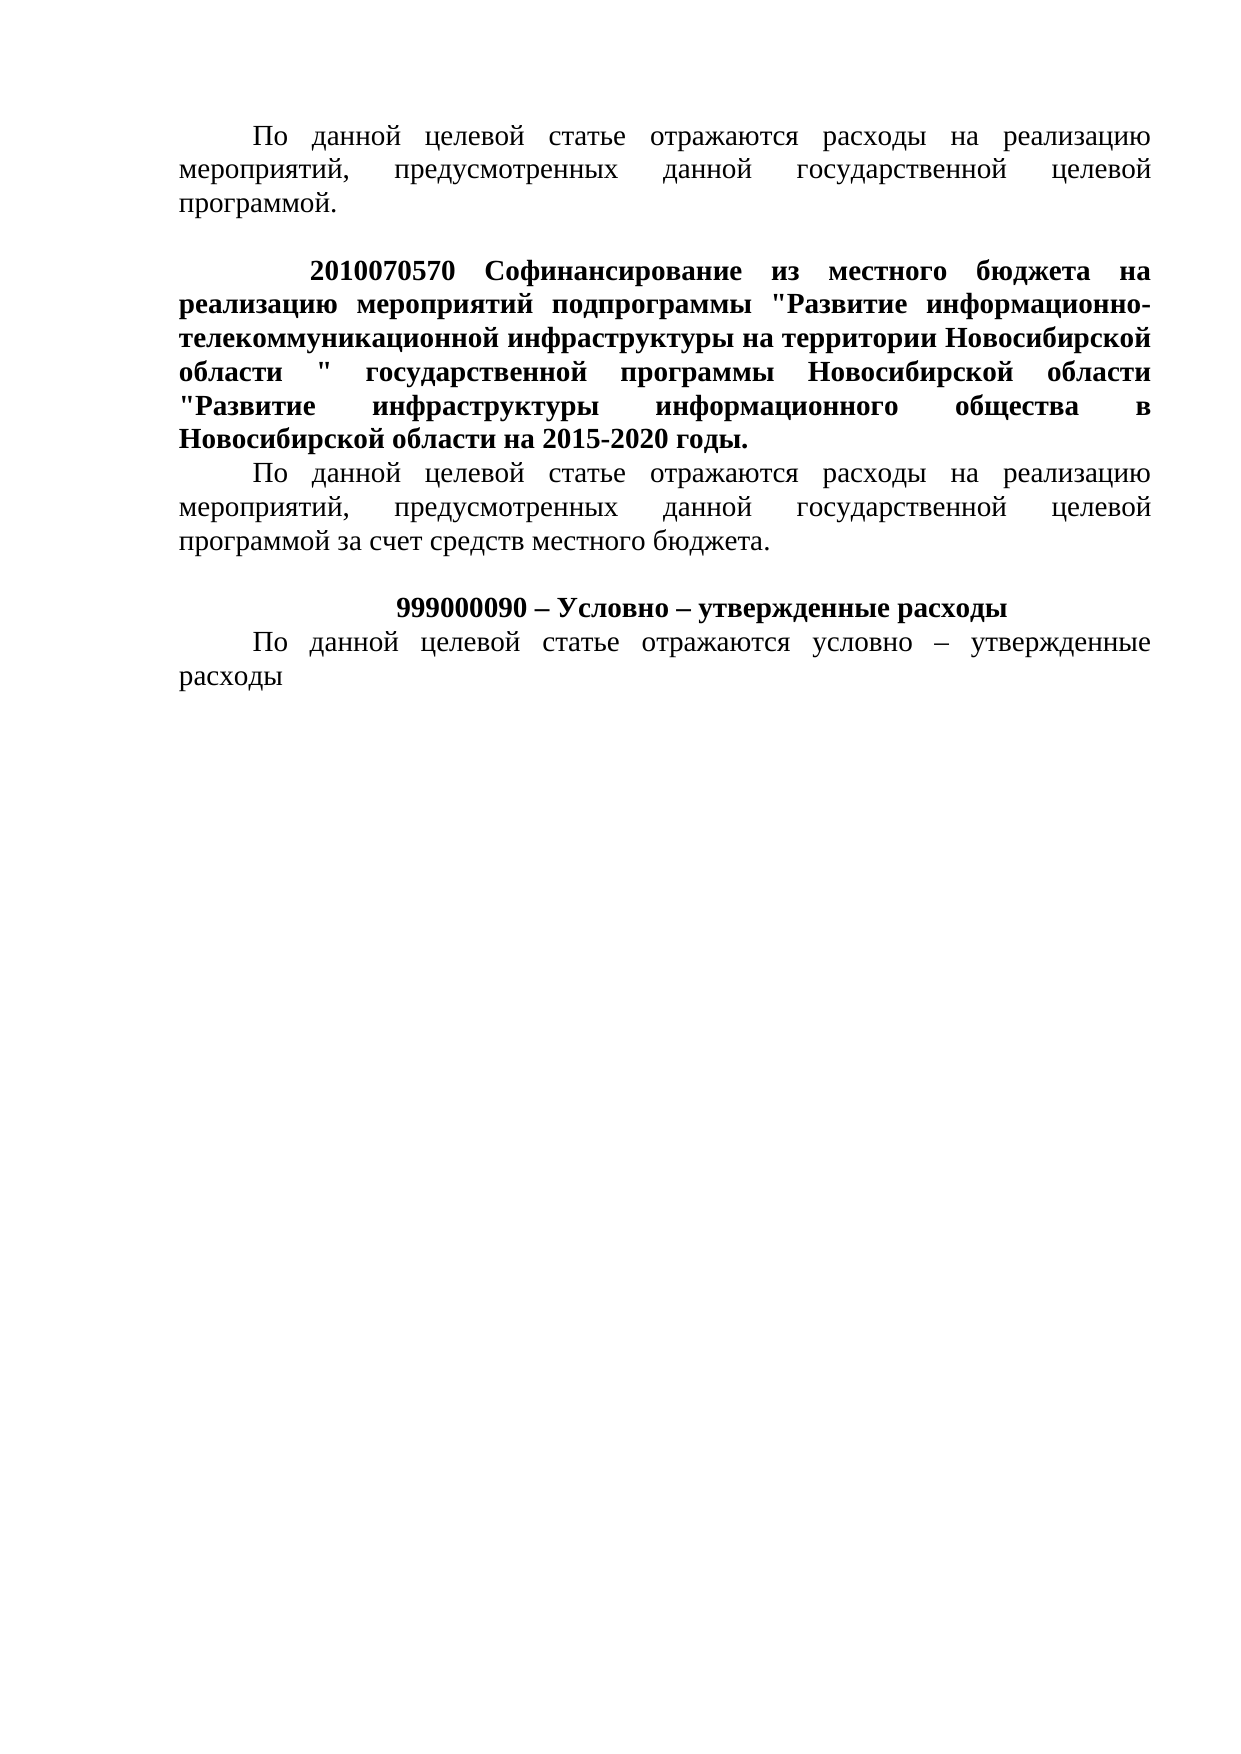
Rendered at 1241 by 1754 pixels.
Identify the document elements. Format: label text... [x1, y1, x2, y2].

text По данной целевой статье отражаются условно – утвержденные расходы [179, 624, 1152, 692]
text 999000090 – Условно – утвержденные расходы [179, 591, 1152, 624]
text 2010070570 Софинансирование из местного бюджета на реализацию мероприятий подпрограммы "Развитие информационно-телекоммуникационной инфраструктуры на территории Новосибирской области " государственной программы Новосибирской области "Развитие инфраструктуры информационного общества в Новосибирской области на 2015-2020 годы. [179, 253, 1152, 456]
text По данной целевой статье отражаются расходы на реализацию мероприятий, предусмотренных данной государственной целевой программой. [179, 118, 1152, 219]
text По данной целевой статье отражаются расходы на реализацию мероприятий, предусмотренных данной государственной целевой программой за счет средств местного бюджета. [179, 456, 1152, 557]
